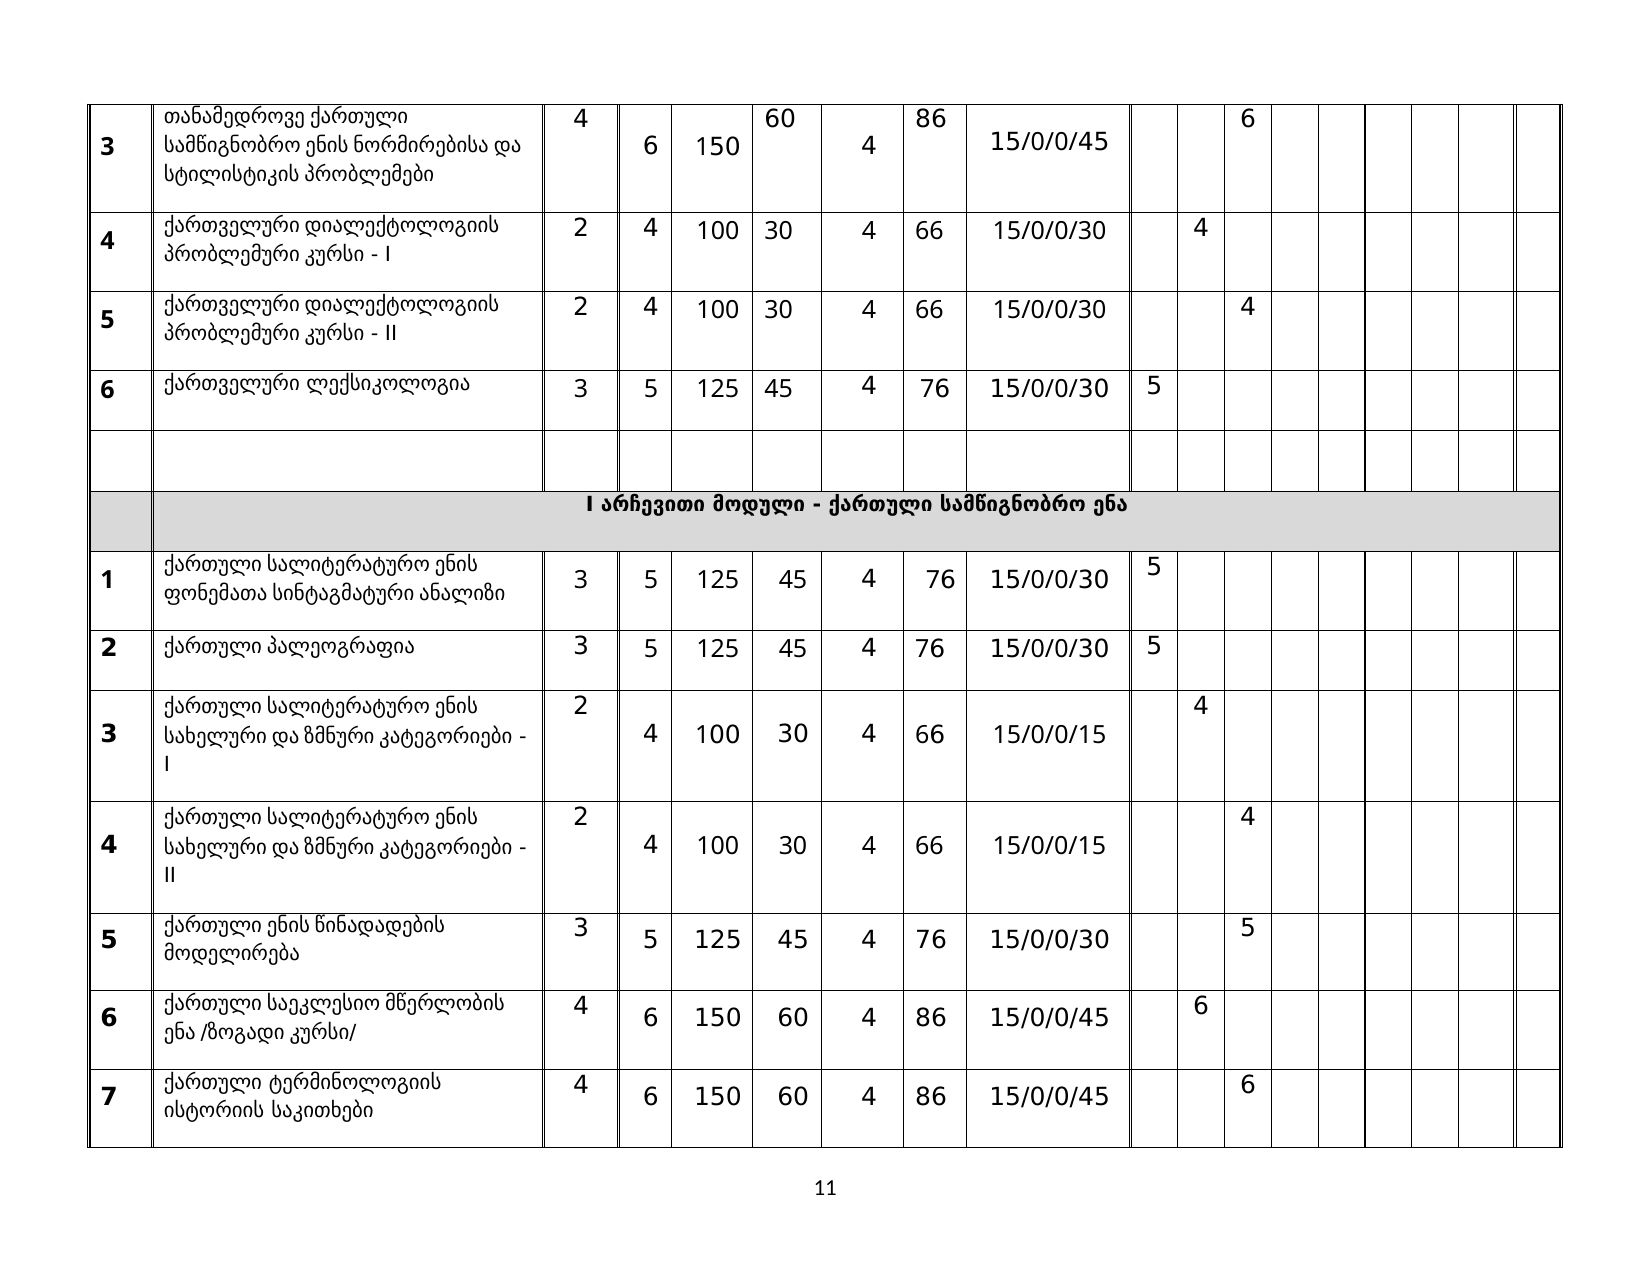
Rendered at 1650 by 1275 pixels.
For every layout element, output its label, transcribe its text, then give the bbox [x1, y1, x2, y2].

table_cell 4 [822, 552, 903, 630]
table_cell [1517, 292, 1559, 370]
table_cell [1412, 371, 1458, 430]
table_cell 45 [753, 631, 821, 690]
table_cell 6 [620, 991, 671, 1069]
table_cell [1272, 691, 1318, 801]
table_cell [1366, 631, 1411, 690]
table_cell [1319, 371, 1364, 430]
table_cell [1272, 914, 1318, 990]
table_cell [545, 431, 617, 491]
table_cell [1178, 105, 1224, 212]
table_cell [1132, 1070, 1177, 1147]
table_cell 5 [91, 914, 151, 990]
table_cell [1272, 991, 1318, 1069]
table_cell [1517, 431, 1559, 491]
table_cell 5 [1132, 552, 1177, 630]
table_cell [1132, 914, 1177, 990]
table_cell ქართული სალიტერატურო ენის ფონემათა სინტაგმატური ანალიზი [154, 552, 542, 630]
table_cell 30 [753, 213, 821, 291]
table_cell 5 [620, 631, 671, 690]
table_cell [1225, 552, 1271, 630]
table_cell [1366, 1070, 1411, 1147]
table_cell ქართული სალიტერატურო ენის სახელური და ზმნური კატეგორიები - I [154, 691, 542, 801]
table_cell [1319, 691, 1364, 801]
table_cell 100 [672, 691, 752, 801]
table_cell 15/0/0/30 [967, 631, 1129, 690]
table_cell [1272, 431, 1318, 491]
table_cell 4 [91, 802, 151, 912]
table_cell ქართული პალეოგრაფია [154, 631, 542, 690]
table_cell [1132, 691, 1177, 801]
table_cell [1459, 1070, 1513, 1147]
table_cell 125 [672, 371, 752, 430]
table_cell ქართული საეკლესიო მწერლობის ენა /ზოგადი კურსი/ [154, 991, 542, 1069]
table_cell [1319, 105, 1364, 212]
table_cell [1178, 914, 1224, 990]
table_cell ქართული ენის წინადადების მოდელირება [154, 914, 542, 990]
table_cell [1366, 914, 1411, 990]
table_cell 4 [822, 691, 903, 801]
table_cell [620, 431, 671, 491]
table_cell 86 [904, 991, 966, 1069]
table_cell [1319, 802, 1364, 912]
table_cell 4 [620, 802, 671, 912]
table_cell [1366, 213, 1411, 291]
table_cell [1225, 991, 1271, 1069]
table_cell 6 [620, 105, 671, 212]
table_cell [1517, 105, 1559, 212]
table_cell 3 [91, 691, 151, 801]
table_cell [904, 431, 966, 491]
table_cell 15/0/0/30 [967, 292, 1129, 370]
table_cell [1366, 552, 1411, 630]
table_cell 125 [672, 631, 752, 690]
table_cell 76 [904, 552, 966, 630]
table_cell [1517, 691, 1559, 801]
table_cell [1178, 631, 1224, 690]
table_cell 66 [904, 802, 966, 912]
table_cell 5 [1132, 631, 1177, 690]
table_cell [1412, 914, 1458, 990]
table_cell [1366, 431, 1411, 491]
table_cell [1319, 292, 1364, 370]
table_cell 5 [91, 292, 151, 370]
table_cell [1517, 213, 1559, 291]
table_cell [1132, 213, 1177, 291]
table_cell [1366, 991, 1411, 1069]
table_cell 3 [545, 631, 617, 690]
table_cell [91, 431, 151, 491]
table_cell [1225, 431, 1271, 491]
table_cell 100 [672, 213, 752, 291]
table_cell [1459, 691, 1513, 801]
table_cell [1366, 371, 1411, 430]
table_cell 30 [753, 802, 821, 912]
table_cell თანამედროვე ქართული სამწიგნობრო ენის ნორმირებისა და სტილისტიკის პრობლემები [154, 105, 542, 212]
table_cell [1178, 371, 1224, 430]
table_cell [1412, 1070, 1458, 1147]
table_cell [1225, 371, 1271, 430]
table_cell 1 [91, 552, 151, 630]
table_cell 45 [753, 914, 821, 990]
table_cell [1225, 213, 1271, 291]
table_cell 150 [672, 991, 752, 1069]
table_cell [1459, 991, 1513, 1069]
table_cell 100 [672, 292, 752, 370]
table_cell ქართველური ლექსიკოლოგია [154, 371, 542, 430]
table_cell [1412, 552, 1458, 630]
table_cell [154, 431, 542, 491]
table_cell 5 [1132, 371, 1177, 430]
table_cell I არჩევითი მოდული - ქართული სამწიგნობრო ენა [154, 492, 1559, 551]
table_cell [1319, 431, 1364, 491]
table_cell 150 [672, 1070, 752, 1147]
table_cell 76 [904, 371, 966, 430]
table_cell 4 [822, 802, 903, 912]
table_cell [1272, 1070, 1318, 1147]
table_cell 6 [91, 991, 151, 1069]
table_cell 5 [620, 552, 671, 630]
table_cell 86 [904, 1070, 966, 1147]
table_cell 4 [620, 691, 671, 801]
table_cell 4 [822, 105, 903, 212]
table_cell 30 [753, 691, 821, 801]
table_cell [1178, 802, 1224, 912]
table_cell ქართული ტერმინოლოგიის ისტორიის საკითხები [154, 1070, 542, 1147]
table_cell 125 [672, 914, 752, 990]
table_cell 30 [753, 292, 821, 370]
table_cell [1412, 431, 1458, 491]
table_cell [1366, 105, 1411, 212]
table_cell 60 [753, 105, 821, 212]
table_cell 76 [904, 914, 966, 990]
table_cell 66 [904, 213, 966, 291]
table_cell 4 [620, 292, 671, 370]
table_cell 150 [672, 105, 752, 212]
table_cell [1517, 631, 1559, 690]
table_cell [1517, 552, 1559, 630]
table_cell [1517, 914, 1559, 990]
table_cell [1272, 213, 1318, 291]
table_cell [1272, 631, 1318, 690]
table_cell ქართველური დიალექტოლოგიის პრობლემური კურსი - II [154, 292, 542, 370]
table_cell 66 [904, 691, 966, 801]
table_cell 6 [1178, 991, 1224, 1069]
table_cell [1412, 991, 1458, 1069]
table_cell [1132, 991, 1177, 1069]
table_cell 4 [1225, 292, 1271, 370]
table_cell [1459, 914, 1513, 990]
table_cell 4 [822, 1070, 903, 1147]
table_cell [1412, 213, 1458, 291]
table_cell 15/0/0/45 [967, 991, 1129, 1069]
table_cell [1319, 552, 1364, 630]
table_cell 15/0/0/15 [967, 691, 1129, 801]
table_cell [1319, 213, 1364, 291]
table_cell [1225, 631, 1271, 690]
table_cell [1178, 1070, 1224, 1147]
table_cell [1225, 691, 1271, 801]
table_cell [1178, 431, 1224, 491]
table_cell [1366, 292, 1411, 370]
table_cell [1459, 213, 1513, 291]
table_cell 2 [545, 802, 617, 912]
table_cell 60 [753, 1070, 821, 1147]
table_cell [1272, 292, 1318, 370]
table_cell [1459, 552, 1513, 630]
table_cell 15/0/0/45 [967, 105, 1129, 212]
table_cell 2 [545, 292, 617, 370]
table_cell [967, 431, 1129, 491]
table_cell [1132, 105, 1177, 212]
table_cell 15/0/0/30 [967, 371, 1129, 430]
table_cell [1178, 552, 1224, 630]
table_cell [1366, 691, 1411, 801]
table_cell 4 [545, 105, 617, 212]
table_cell 4 [1178, 691, 1224, 801]
table_cell [1412, 292, 1458, 370]
table_cell [753, 431, 821, 491]
table_cell 4 [822, 991, 903, 1069]
table_cell ქართული სალიტერატურო ენის სახელური და ზმნური კატეგორიები - II [154, 802, 542, 912]
table_cell [1459, 802, 1513, 912]
table_cell 3 [545, 371, 617, 430]
table_cell [672, 431, 752, 491]
table_cell [1319, 914, 1364, 990]
table_cell 4 [822, 914, 903, 990]
table_cell 45 [753, 552, 821, 630]
table_cell [1459, 431, 1513, 491]
table_cell [1459, 371, 1513, 430]
table_cell 100 [672, 802, 752, 912]
table_cell ქართველური დიალექტოლოგიის პრობლემური კურსი - I [154, 213, 542, 291]
table_cell 5 [620, 914, 671, 990]
table_cell [1319, 631, 1364, 690]
table_cell [1132, 292, 1177, 370]
table_cell 4 [822, 631, 903, 690]
table_cell 4 [545, 991, 617, 1069]
table_cell 4 [1178, 213, 1224, 291]
table_cell 125 [672, 552, 752, 630]
table_cell [1517, 371, 1559, 430]
table_cell [1132, 802, 1177, 912]
table_cell [1178, 292, 1224, 370]
table_cell 4 [822, 292, 903, 370]
table_cell 3 [91, 105, 151, 212]
table_cell 6 [91, 371, 151, 430]
table_cell [1412, 802, 1458, 912]
table_cell 66 [904, 292, 966, 370]
table_cell [1272, 552, 1318, 630]
table_cell [1459, 105, 1513, 212]
table_cell 4 [822, 371, 903, 430]
table_cell 6 [620, 1070, 671, 1147]
table_cell 4 [822, 213, 903, 291]
table_cell [1272, 371, 1318, 430]
table_cell [1412, 631, 1458, 690]
table_cell [1319, 991, 1364, 1069]
table_cell 15/0/0/30 [967, 914, 1129, 990]
table_cell 3 [545, 914, 617, 990]
table_cell 15/0/0/30 [967, 213, 1129, 291]
table_cell 86 [904, 105, 966, 212]
table_cell 4 [620, 213, 671, 291]
table_cell [1517, 1070, 1559, 1147]
table_cell 2 [545, 213, 617, 291]
table_cell 4 [545, 1070, 617, 1147]
table_cell 2 [545, 691, 617, 801]
table_cell [1132, 431, 1177, 491]
table_cell 7 [91, 1070, 151, 1147]
table_cell 2 [91, 631, 151, 690]
table_cell 4 [91, 213, 151, 291]
table_cell [1366, 802, 1411, 912]
table_cell [1319, 1070, 1364, 1147]
table_cell [1272, 105, 1318, 212]
table_cell [1459, 292, 1513, 370]
table_cell 4 [1225, 802, 1271, 912]
table_cell 15/0/0/15 [967, 802, 1129, 912]
table_cell 76 [904, 631, 966, 690]
table_cell [1517, 991, 1559, 1069]
table_cell [1412, 105, 1458, 212]
table_cell [91, 492, 151, 551]
table_cell [822, 431, 903, 491]
table_cell [1459, 631, 1513, 690]
table_cell 6 [1225, 1070, 1271, 1147]
table_cell 15/0/0/45 [967, 1070, 1129, 1147]
table_cell [1272, 802, 1318, 912]
table_cell 45 [753, 371, 821, 430]
table_cell [1517, 802, 1559, 912]
table_cell 5 [1225, 914, 1271, 990]
table_cell 5 [620, 371, 671, 430]
table_cell 60 [753, 991, 821, 1069]
table_cell [1412, 691, 1458, 801]
table_cell 15/0/0/30 [967, 552, 1129, 630]
table_cell 6 [1225, 105, 1271, 212]
table_cell 3 [545, 552, 617, 630]
